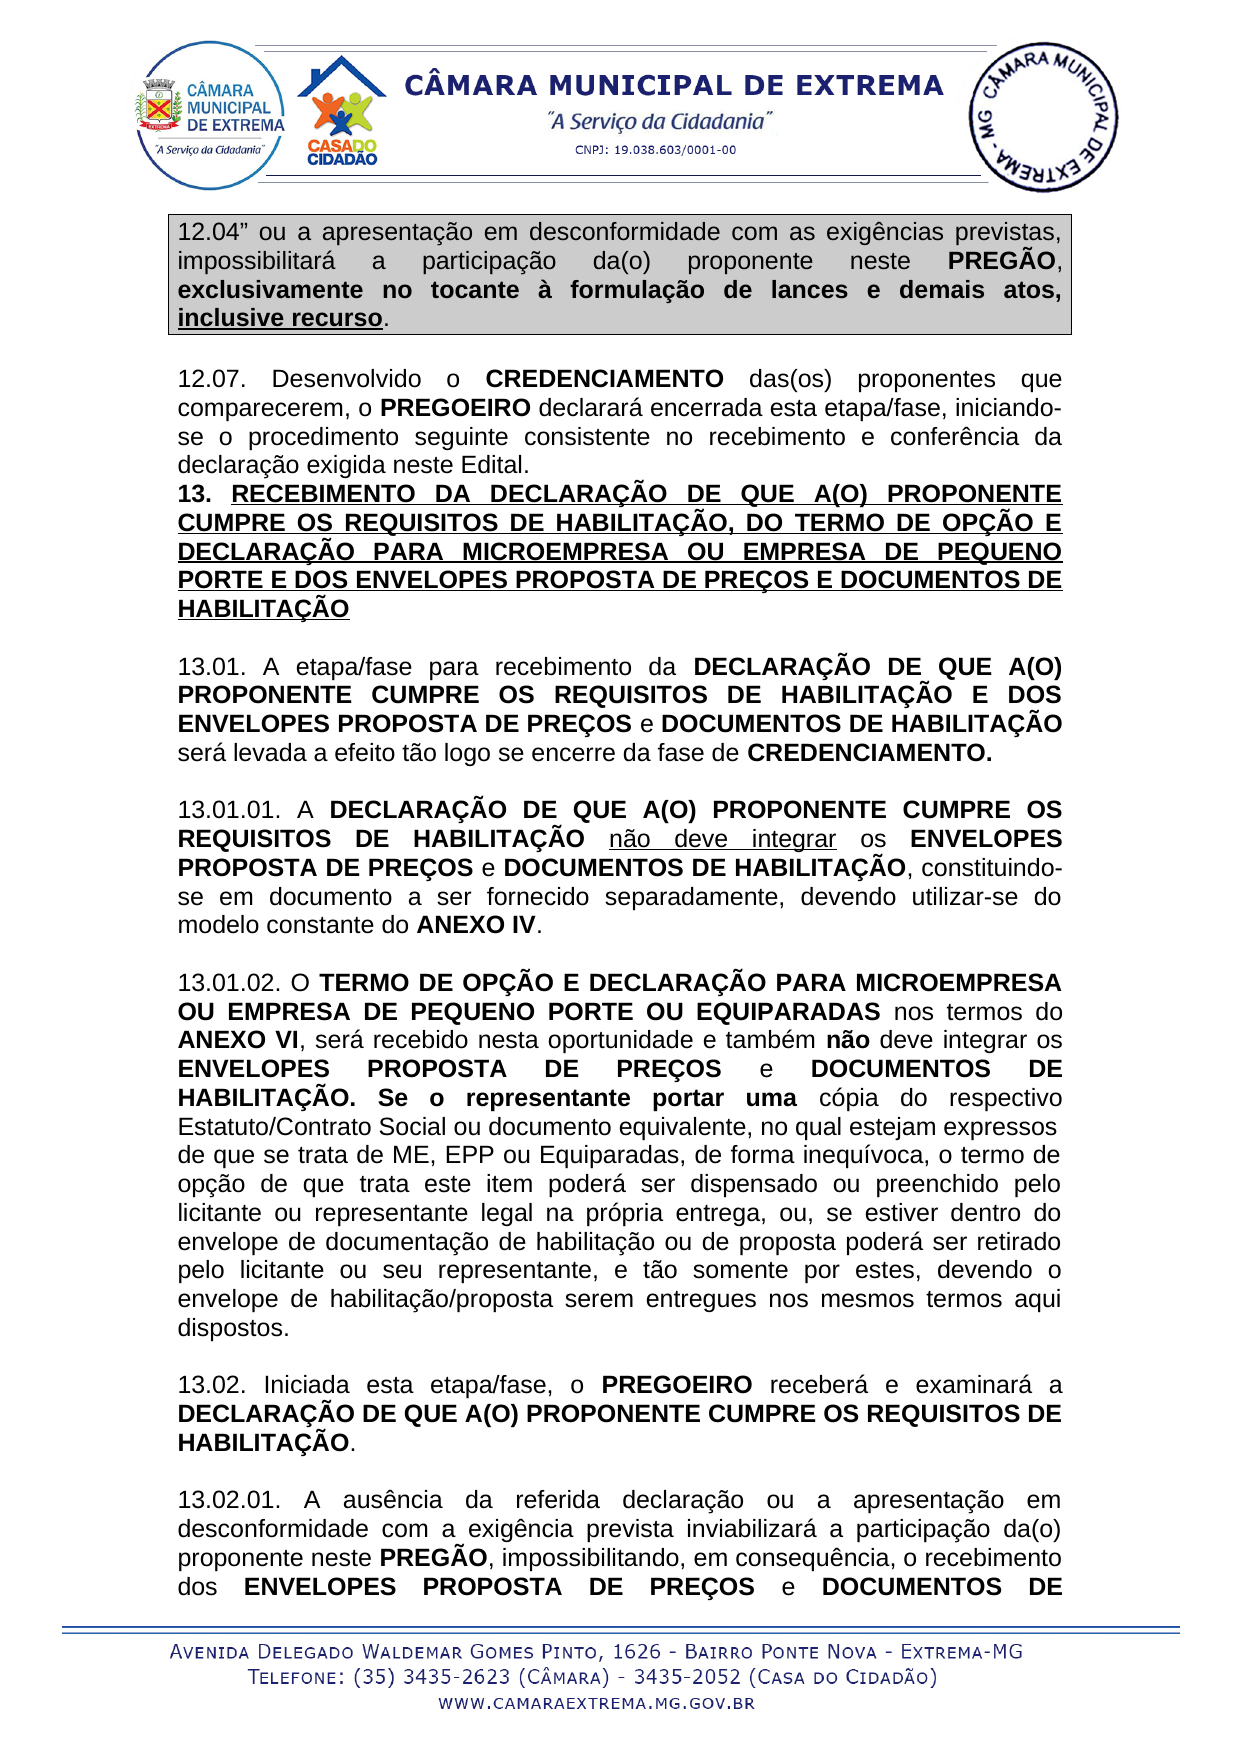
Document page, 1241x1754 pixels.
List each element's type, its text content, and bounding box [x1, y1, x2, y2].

text 13.01.02. O TERMO DE OPÇÃO E DECLARAÇÃO PARA MICROEMPRESA OU EMPRESA DE PEQUENO PORTE OU EQUIPARADAS nos termos do ANEXO VI, será recebido nesta oportunidade e também não deve integrar os ENVELOPES PROPOSTA DE PREÇOS e DOCUMENTOS DE HABILITAÇÃO. Se o representante portar uma cópia do respectivo Estatuto/Contrato Social ou documento equivalente, no qual estejam expressos [177, 968, 1063, 1140]
text 12.07. Desenvolvido o CREDENCIAMENTO das(os) proponentes que comparecerem, o PREGOEIRO declarará encerrada esta etapa/fase, iniciando-se o procedimento seguinte consistente no recebimento e conferência da declaração exigida neste Edital. [177, 364, 1063, 479]
text de que se trata de ME, EPP ou Equiparadas, de forma inequívoca, o termo de opção de que trata este item poderá ser dispensado ou preenchido pelo licitante ou representante legal na própria entrega, ou, se estiver dentro do envelope de documentação de habilitação ou de proposta poderá ser retirado pelo licitante ou seu representante, e tão somente por estes, devendo o envelope de habilitação/proposta serem entregues nos mesmos termos aqui dispostos. [177, 1140, 1063, 1341]
text 13. RECEBIMENTO DA DECLARAÇÃO DE QUE A(O) PROPONENTE CUMPRE OS REQUISITOS DE HABILITAÇÃO, DO TERMO DE OPÇÃO E DECLARAÇÃO PARA MICROEMPRESA OU EMPRESA DE PEQUENO PORTE E DOS ENVELOPES PROPOSTA DE PREÇOS E DOCUMENTOS DE HABILITAÇÃO [177, 534, 1063, 561]
picture [124, 30, 1123, 221]
text 13. RECEBIMENTO DA DECLARAÇÃO DE QUE A(O) PROPONENTE CUMPRE OS REQUISITOS DE HABILITAÇÃO, DO TERMO DE OPÇÃO E DECLARAÇÃO PARA MICROEMPRESA OU EMPRESA DE PEQUENO PORTE E DOS ENVELOPES PROPOSTA DE PREÇOS E DOCUMENTOS DE HABILITAÇÃO [177, 562, 1063, 590]
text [169, 215, 1071, 334]
picture [46, 1615, 1194, 1724]
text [177, 1485, 1063, 1600]
text 13. RECEBIMENTO DA DECLARAÇÃO DE QUE A(O) PROPONENTE CUMPRE OS REQUISITOS DE HABILITAÇÃO, DO TERMO DE OPÇÃO E DECLARAÇÃO PARA MICROEMPRESA OU EMPRESA DE PEQUENO PORTE E DOS ENVELOPES PROPOSTA DE PREÇOS E DOCUMENTOS DE HABILITAÇÃO [177, 479, 1063, 533]
text 13.01.01. A DECLARAÇÃO DE QUE A(O) PROPONENTE CUMPRE OS REQUISITOS DE HABILITAÇÃO não deve integrar os ENVELOPES PROPOSTA DE PREÇOS e DOCUMENTOS DE HABILITAÇÃO, constituindo-se em documento a ser fornecido separadamente, devendo utilizar-se do modelo constante do ANEXO IV. [177, 795, 1063, 939]
text 13.02. Iniciada esta etapa/fase, o PREGOEIRO receberá e examinará a DECLARAÇÃO DE QUE A(O) PROPONENTE CUMPRE OS REQUISITOS DE HABILITAÇÃO. [177, 1370, 1063, 1456]
text 13. RECEBIMENTO DA DECLARAÇÃO DE QUE A(O) PROPONENTE CUMPRE OS REQUISITOS DE HABILITAÇÃO, DO TERMO DE OPÇÃO E DECLARAÇÃO PARA MICROEMPRESA OU EMPRESA DE PEQUENO PORTE E DOS ENVELOPES PROPOSTA DE PREÇOS E DOCUMENTOS DE HABILITAÇÃO [177, 591, 1063, 623]
text 13.01. A etapa/fase para recebimento da DECLARAÇÃO DE QUE A(O) PROPONENTE CUMPRE OS REQUISITOS DE HABILITAÇÃO E DOS ENVELOPES PROPOSTA DE PREÇOS e DOCUMENTOS DE HABILITAÇÃO será levada a efeito tão logo se encerre da fase de CREDENCIAMENTO. [177, 651, 1063, 766]
